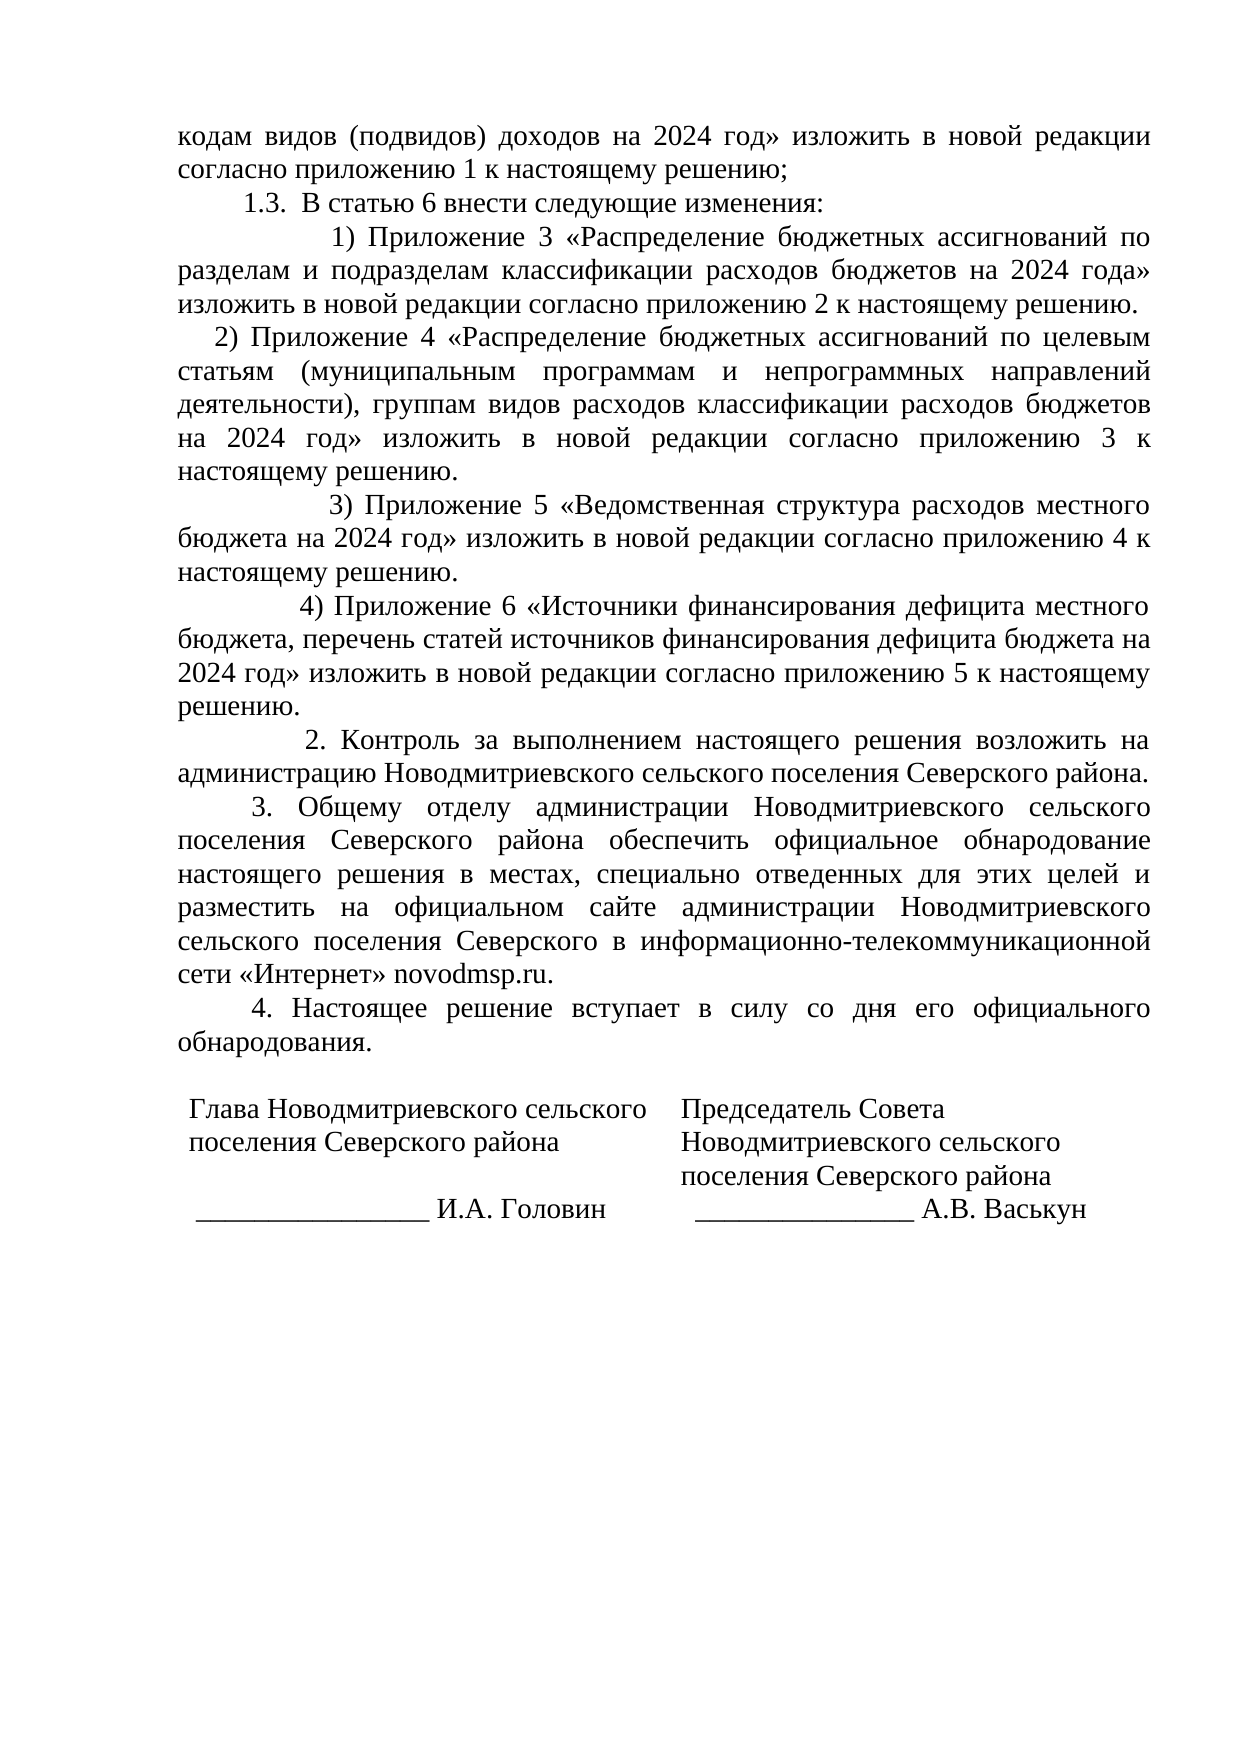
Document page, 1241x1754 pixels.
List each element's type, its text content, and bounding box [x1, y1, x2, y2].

text 3) Приложение 5 «Ведомственная структура расходов местного бюджета на 2024 год» изложить в новой редакции согласно приложению 4 к настоящему решению. [177, 487, 1152, 588]
text 4. Настоящее решение вступает в силу со дня его официального обнародования. [177, 990, 1152, 1057]
text 1.3. В статью 6 внести следующие изменения: [177, 185, 1152, 219]
table_cell _______________ А.В. Васькун [669, 1191, 1152, 1225]
table_cell ________________ И.А. Головин [177, 1191, 669, 1225]
text 1) Приложение 3 «Распределение бюджетных ассигнований по разделам и подразделам классификации расходов бюджетов на 2024 года» изложить в новой редакции согласно приложению 2 к настоящему решению. [177, 219, 1152, 319]
table_header Глава Новодмитриевского сельского поселения Северского района [177, 1091, 669, 1191]
text 2. Контроль за выполнением настоящего решения возложить на администрацию Новодмитриевского сельского поселения Северского района. [177, 722, 1152, 789]
text 4) Приложение 6 «Источники финансирования дефицита местного бюджета, перечень статей источников финансирования дефицита бюджета на 2024 год» изложить в новой редакции согласно приложению 5 к настоящему решению. [177, 588, 1152, 722]
text 2) Приложение 4 «Распределение бюджетных ассигнований по целевым статьям (муниципальным программам и непрограммных направлений деятельности), группам видов расходов классификации расходов бюджетов на 2024 год» изложить в новой редакции согласно приложению 3 к настоящему решению. [177, 319, 1152, 487]
table_header Председатель Совета Новодмитриевского сельского поселения Северского района [669, 1091, 1152, 1191]
text 3. Общему отделу администрации Новодмитриевского сельского поселения Северского района обеспечить официальное обнародование настоящего решения в местах, специально отведенных для этих целей и разместить на официальном сайте администрации Новодмитриевского сельского поселения Северского в информационно-телекоммуникационной сети «Интернет» novodmsp.ru. [177, 789, 1152, 990]
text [177, 118, 1152, 185]
